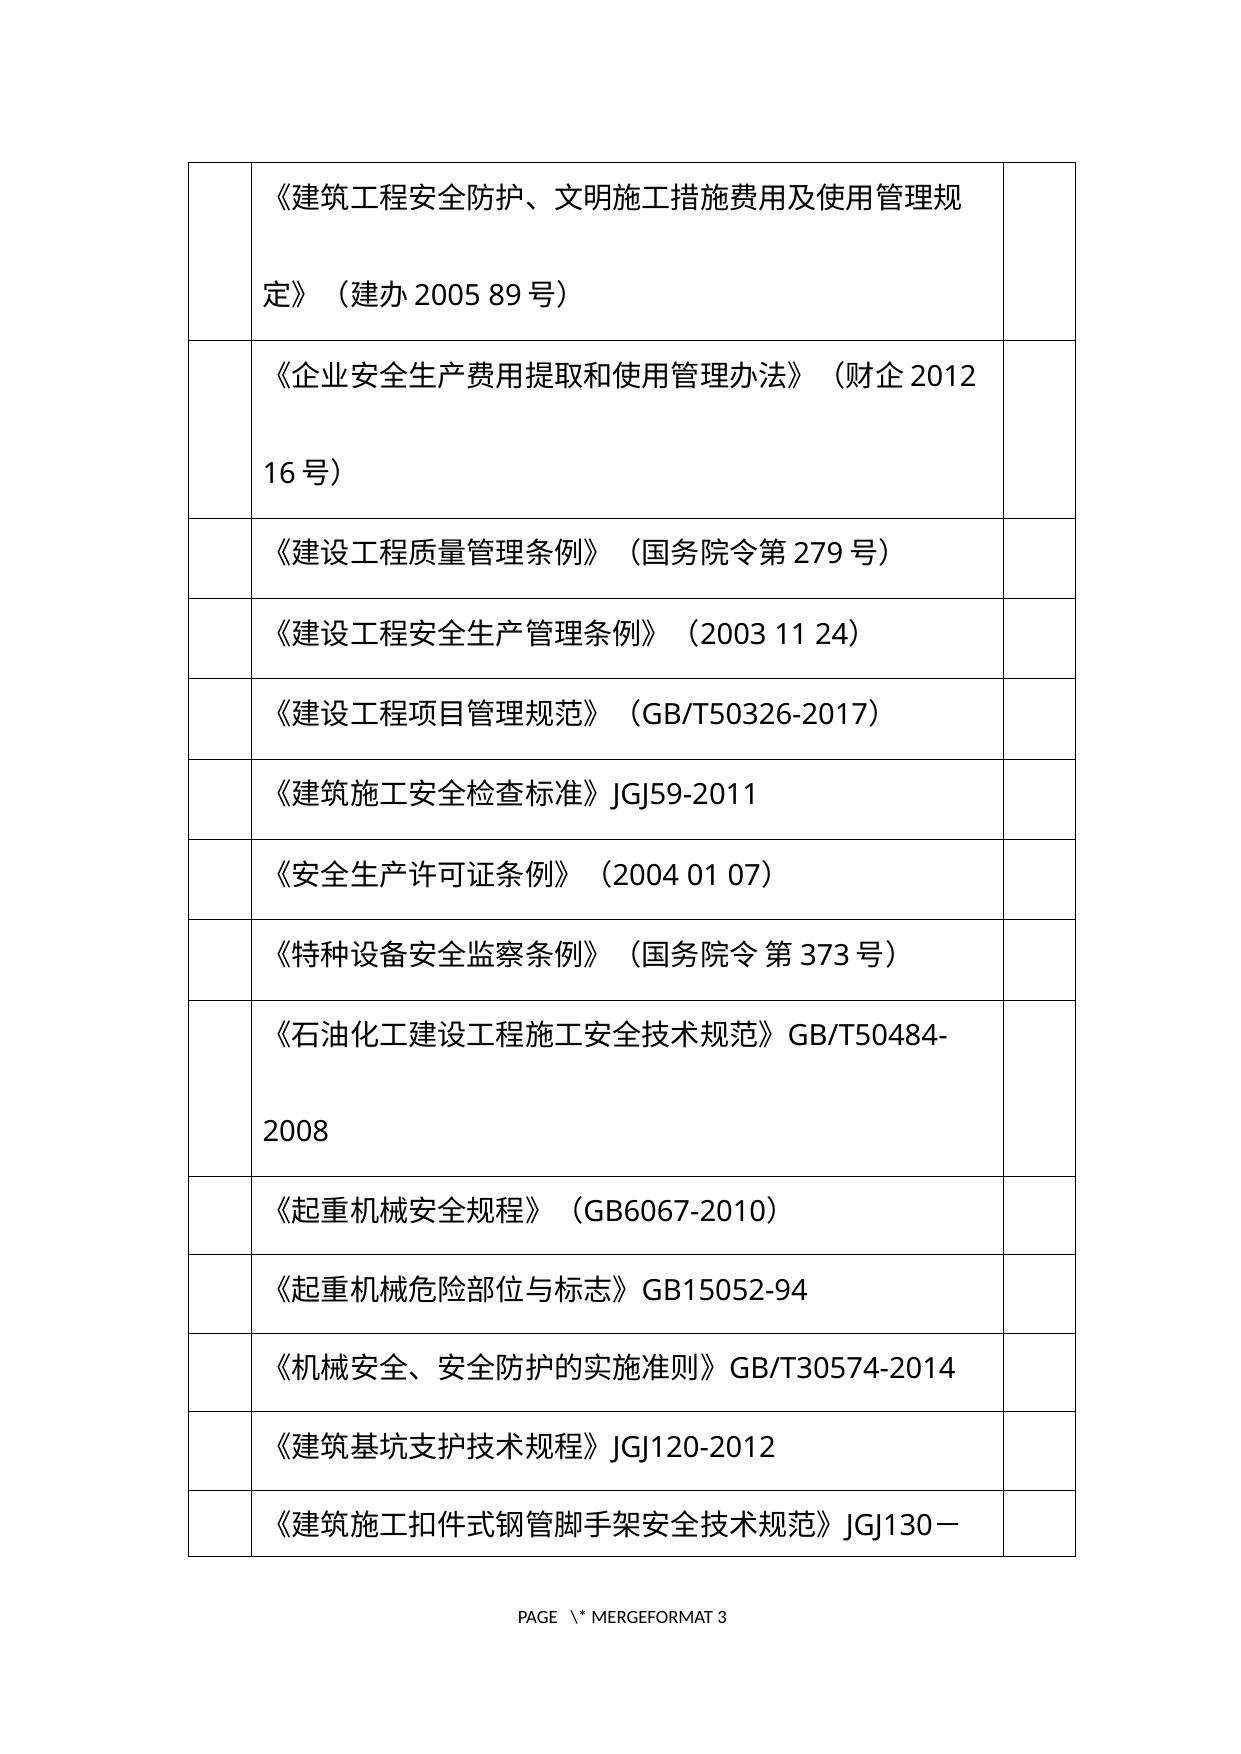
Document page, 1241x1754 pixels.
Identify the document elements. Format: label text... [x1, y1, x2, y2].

table_cell [189, 1491, 251, 1556]
table_cell [1004, 341, 1075, 518]
table_cell [189, 840, 251, 919]
table_cell 《特种设备安全监察条例》（国务院令 第373号） [252, 920, 1003, 999]
table_cell 《建设工程质量管理条例》（国务院令第279号） [252, 519, 1003, 598]
table_cell [189, 519, 251, 598]
table_cell [1004, 519, 1075, 598]
table_cell [1004, 920, 1075, 999]
table_cell [189, 1334, 251, 1411]
table_cell [189, 1255, 251, 1333]
table_cell [189, 760, 251, 839]
table_cell [189, 1177, 251, 1254]
table_cell [189, 341, 251, 518]
table_cell 《机械安全、安全防护的实施准则》GB/T30574-2014 [252, 1334, 1003, 1411]
table_cell [1004, 599, 1075, 678]
table_cell [189, 679, 251, 758]
table_cell 《建筑施工安全检查标准》JGJ59-2011 [252, 760, 1003, 839]
table_cell [189, 1412, 251, 1490]
table_cell [1004, 1001, 1075, 1176]
table_cell 《石油化工建设工程施工安全技术规范》GB/T50484-2008 [252, 1001, 1003, 1176]
table_cell [1004, 679, 1075, 758]
table_cell [1004, 1255, 1075, 1333]
table_cell 《起重机械危险部位与标志》GB15052-94 [252, 1255, 1003, 1333]
table_cell 《安全生产许可证条例》（2004 01 07） [252, 840, 1003, 919]
table_cell [1004, 760, 1075, 839]
table_cell [189, 1001, 251, 1176]
table_cell [189, 920, 251, 999]
table_cell [1004, 1491, 1075, 1556]
table_cell 《起重机械安全规程》（GB6067-2010） [252, 1177, 1003, 1254]
table_cell [1004, 163, 1075, 340]
table_cell 《建筑工程安全防护、文明施工措施费用及使用管理规定》（建办2005 89号） [252, 163, 1003, 340]
table_cell [1004, 1412, 1075, 1490]
table_cell [189, 163, 251, 340]
table_cell [1004, 1177, 1075, 1254]
table_cell [189, 599, 251, 678]
table_cell [1004, 1334, 1075, 1411]
table_cell 《建设工程项目管理规范》（GB/T50326-2017） [252, 679, 1003, 758]
table_cell 《建设工程安全生产管理条例》（2003 11 24） [252, 599, 1003, 678]
table_cell 《企业安全生产费用提取和使用管理办法》（财企2012 16号） [252, 341, 1003, 518]
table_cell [252, 1491, 1003, 1556]
table_cell 《建筑基坑支护技术规程》JGJ120-2012 [252, 1412, 1003, 1490]
table_cell [1004, 840, 1075, 919]
